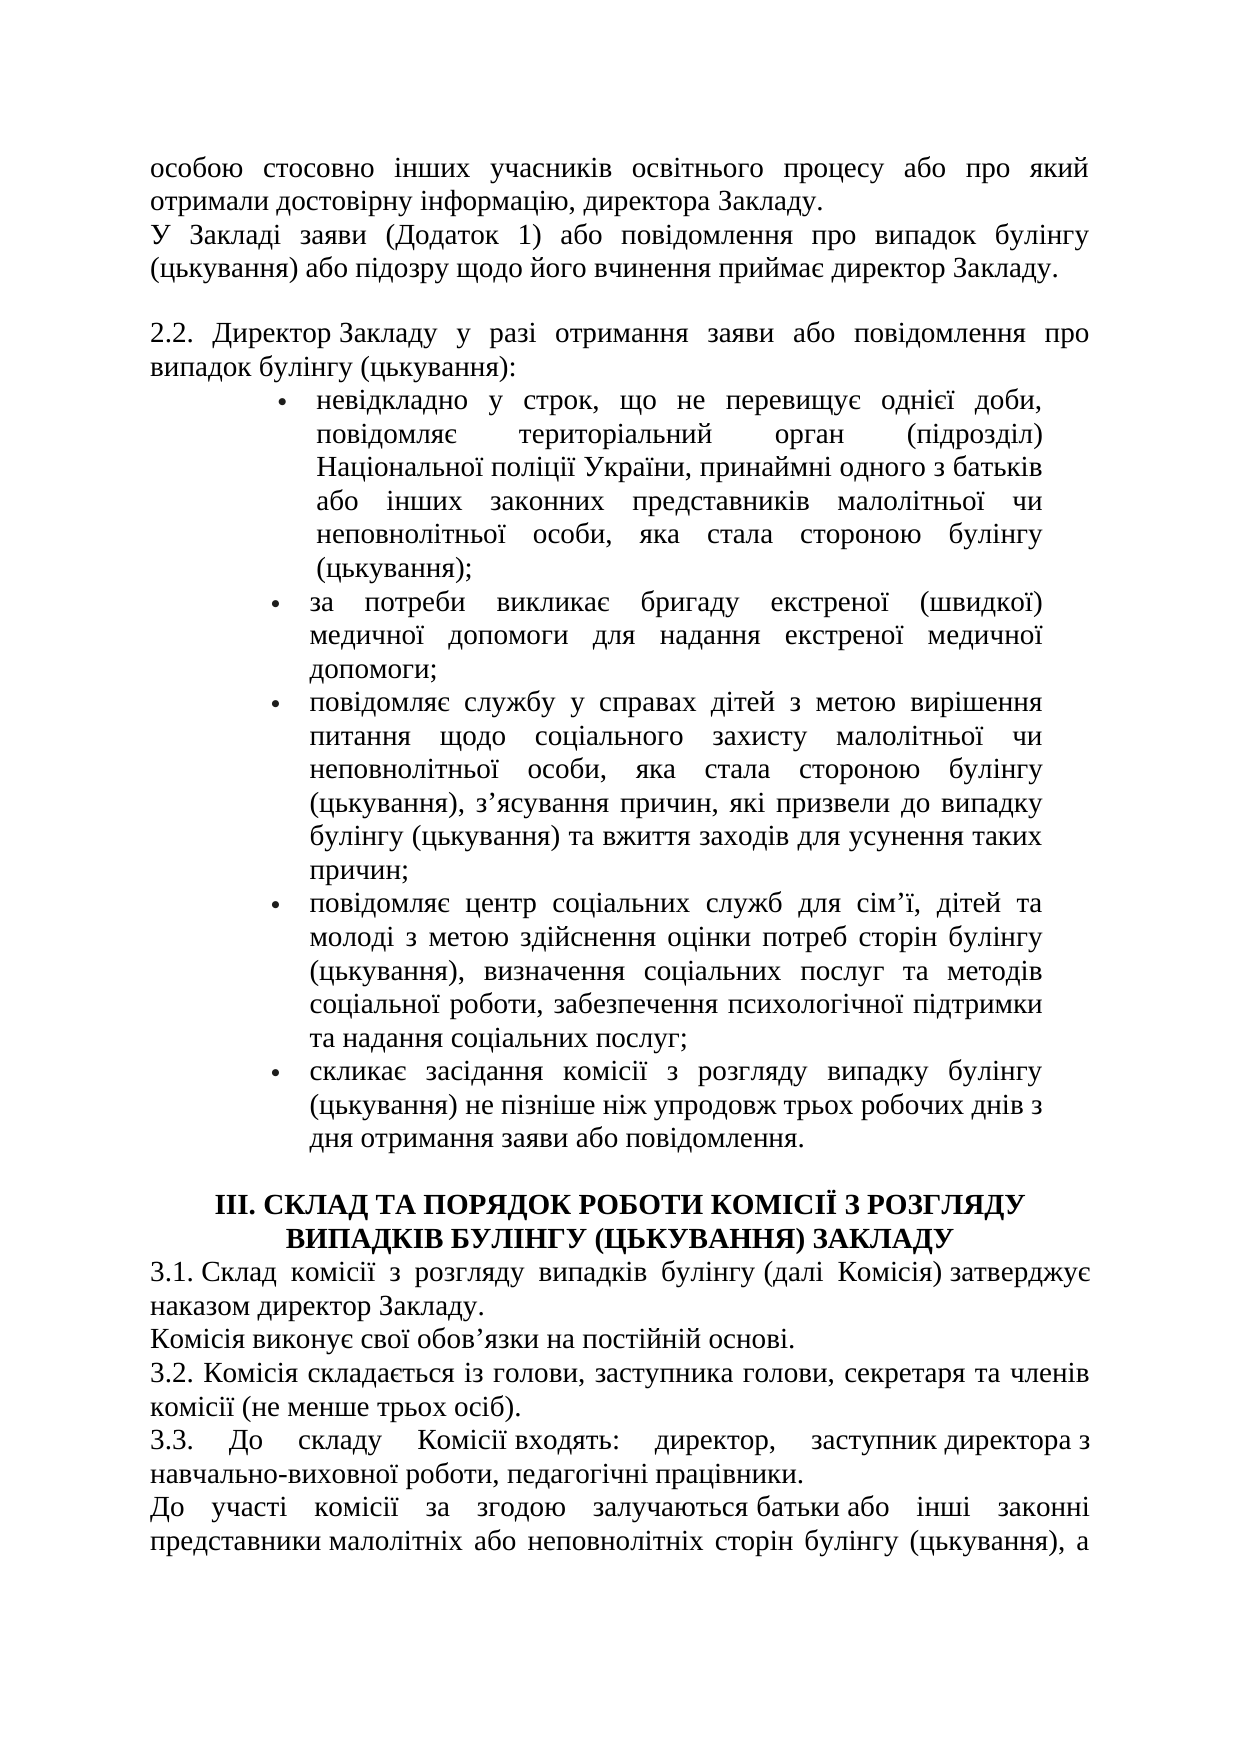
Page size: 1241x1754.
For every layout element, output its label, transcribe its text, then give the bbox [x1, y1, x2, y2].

list повідомляє центр соціальних служб для сім’ї, дітей та молоді з метою здійснення оцінки потреб сторін булінгу (цькування), визначення соціальних послуг та методів соціальної роботи, забезпечення психологічної підтримки та надання соціальних послуг; [272, 886, 1043, 1053]
text ІІІ. СКЛАД ТА ПОРЯДОК РОБОТИ КОМІСІЇ З РОЗГЛЯДУ ВИПАДКІВ БУЛІНГУ (ЦЬКУВАННЯ) ЗАКЛАДУ [150, 1187, 1090, 1254]
text У Закладі заяви (Додаток 1) або повідомлення про випадок булінгу (цькування) або підозру щодо його вчинення приймає директор Закладу. [150, 217, 1090, 284]
list повідомляє службу у справах дітей з метою вирішення питання щодо соціального захисту малолітньої чи неповнолітньої особи, яка стала стороною булінгу (цькування), з’ясування причин, які призвели до випадку булінгу (цькування) та вжиття заходів для усунення таких причин; [272, 684, 1043, 886]
text 3.2. Комісія складається із голови, заступника голови, секретаря та членів комісії (не менше трьох осіб). [150, 1355, 1090, 1422]
text 3.3. До складу Комісії входять: директор, заступник директора з навчально-виховної роботи, педагогічні працівники. [150, 1422, 1090, 1489]
text Комісія виконує свої обов’язки на постійній основі. [150, 1322, 1090, 1355]
list невідкладно у строк, що не перевищує однієї доби, повідомляє територіальний орган (підрозділ) Національної поліції України, принаймні одного з батьків або інших законних представників малолітньої чи неповнолітньої особи, яка стала стороною булінгу (цькування); [279, 382, 1043, 584]
list скликає засідання комісії з розгляду випадку булінгу (цькування) не пізніше ніж упродовж трьох робочих днів з дня отримання заяви або повідомлення. [272, 1053, 1043, 1154]
list за потреби викликає бригаду екстреної (швидкої) медичної допомоги для надання екстреної медичної допомоги; [272, 584, 1043, 684]
text 3.1. Склад комісії з розгляду випадків булінгу (далі Комісія) затверджує наказом директор Закладу. [150, 1254, 1090, 1322]
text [150, 150, 1090, 217]
text 2.2. Директор Закладу у разі отримання заяви або повідомлення про випадок булінгу (цькування): [150, 315, 1090, 382]
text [150, 1489, 1090, 1556]
